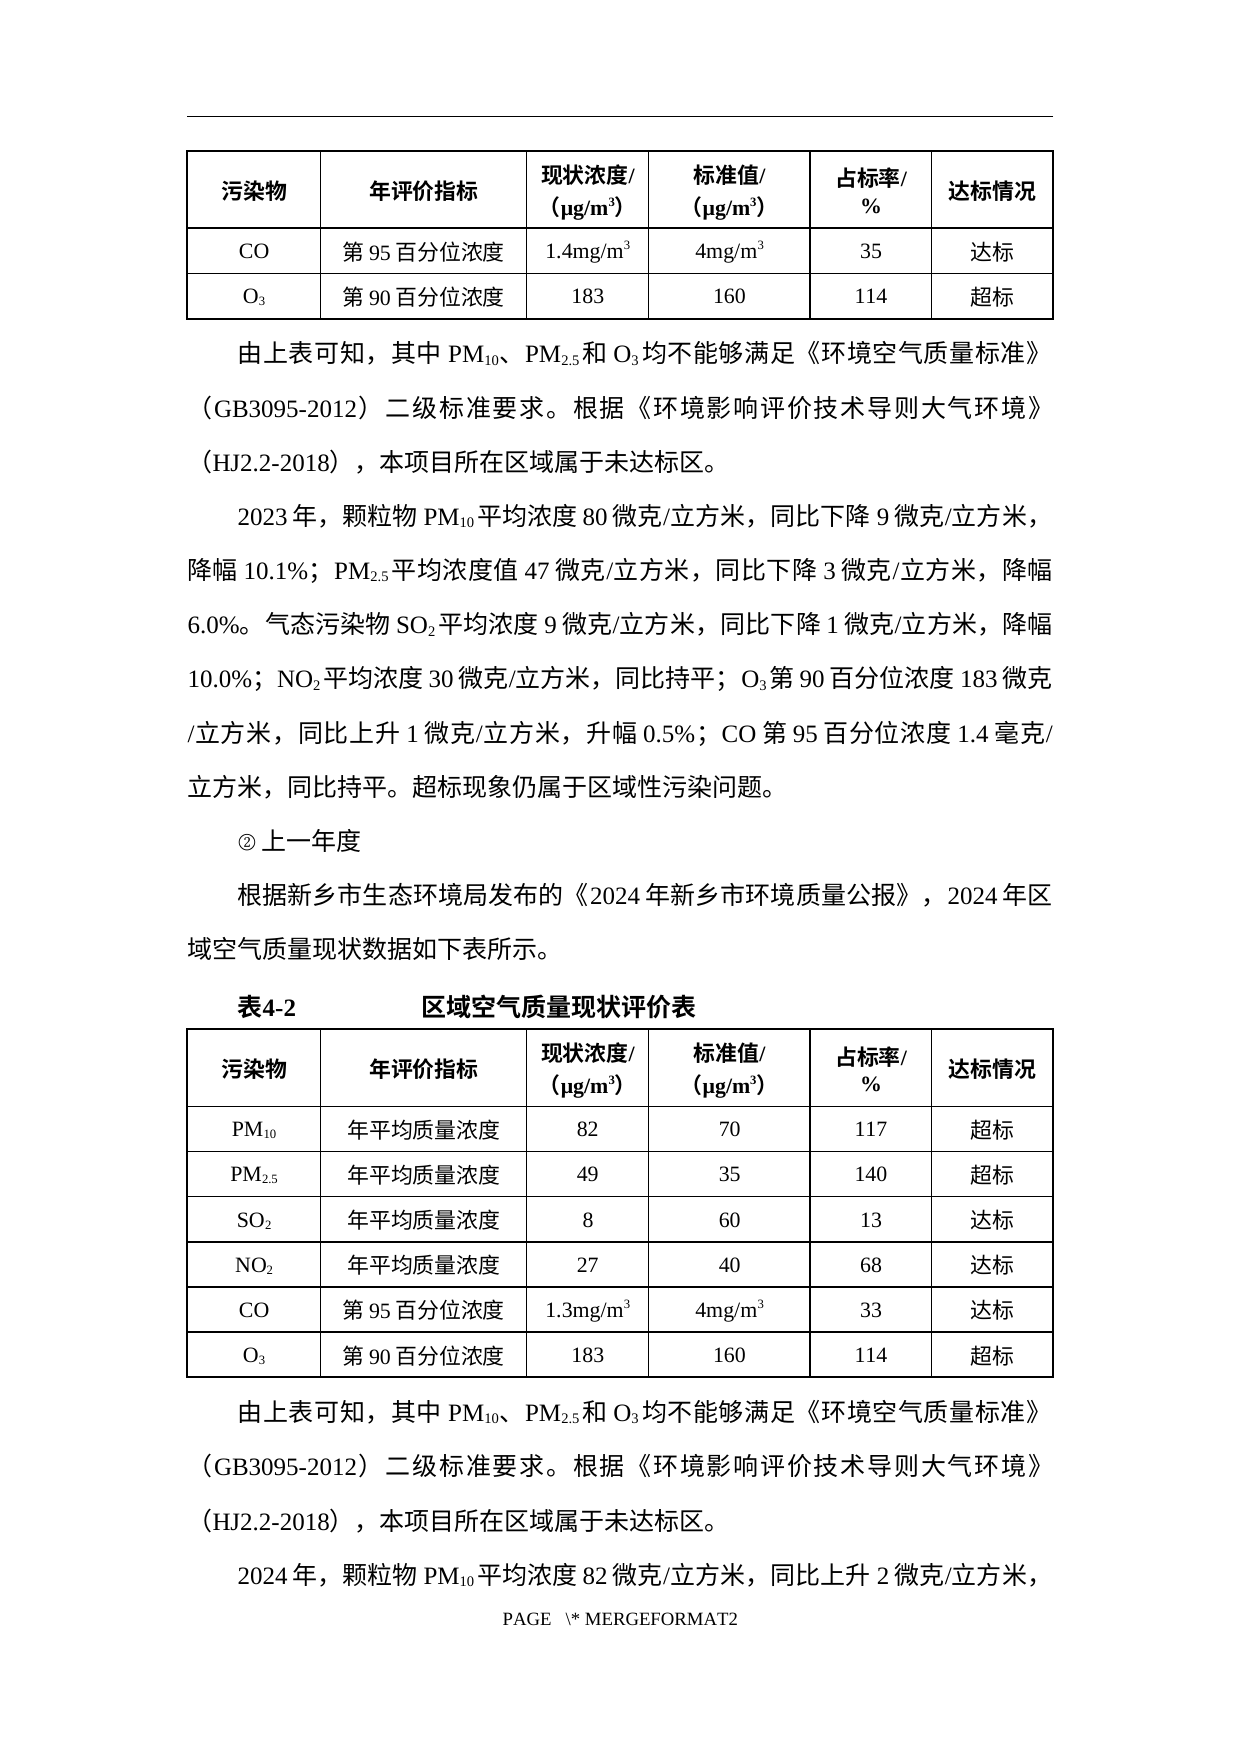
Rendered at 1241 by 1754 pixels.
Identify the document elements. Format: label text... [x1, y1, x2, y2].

table_cell 1.3mg/m3 [527, 1288, 648, 1331]
table_cell 超标 [932, 1333, 1052, 1376]
table_cell 年平均质量浓度 [321, 1152, 526, 1196]
table_cell 1.4mg/m3 [527, 229, 648, 272]
table_cell 140 [811, 1152, 931, 1196]
table_cell 70 [649, 1107, 809, 1151]
table_cell 8 [527, 1197, 648, 1241]
table_cell PM10 [188, 1107, 320, 1151]
text 由上表可知，其中PM10、PM2.5和O3均不能够满足《环境空气质量标准》（GB3095-2012）二级标准要求。根据《环境影响评价技术导则大气环境》（HJ2.2-2018），本项目所在区域属于未达标区。 [187, 320, 1053, 482]
table_cell 4mg/m3 [649, 229, 809, 272]
table_cell 达标 [932, 1197, 1052, 1241]
table_cell CO [188, 229, 320, 272]
table_cell 68 [811, 1243, 931, 1286]
table_header 达标情况 [932, 1030, 1052, 1106]
table_cell 13 [811, 1197, 931, 1241]
table_header 达标情况 [932, 152, 1052, 227]
table_cell O3 [188, 1333, 320, 1376]
table_cell 114 [811, 1333, 931, 1376]
table_header 占标率/ % [811, 152, 931, 227]
table_cell 82 [527, 1107, 648, 1151]
table_header 现状浓度/（μg/m3） [527, 1030, 648, 1106]
table_cell 27 [527, 1243, 648, 1286]
table_cell PM2.5 [188, 1152, 320, 1196]
table_cell 第90百分位浓度 [321, 274, 526, 317]
table_cell 年平均质量浓度 [321, 1243, 526, 1286]
table_cell 第95百分位浓度 [321, 229, 526, 272]
table_cell 49 [527, 1152, 648, 1196]
table_cell 160 [649, 274, 809, 317]
table_cell 超标 [932, 274, 1052, 317]
table_cell 117 [811, 1107, 931, 1151]
table_cell CO [188, 1288, 320, 1331]
table_cell 114 [811, 274, 931, 317]
table_cell 年平均质量浓度 [321, 1197, 526, 1241]
table_cell 年平均质量浓度 [321, 1107, 526, 1151]
table_cell 33 [811, 1288, 931, 1331]
table_cell 35 [649, 1152, 809, 1196]
table_cell 超标 [932, 1107, 1052, 1151]
table_cell 达标 [932, 1243, 1052, 1286]
table_cell O3 [188, 274, 320, 317]
table_header 污染物 [188, 1030, 320, 1106]
text 表4-2 区域空气质量现状评价表 [187, 987, 1053, 1023]
table_cell 35 [811, 229, 931, 272]
table_header 标准值/（μg/m3） [649, 1030, 809, 1106]
table_cell NO2 [188, 1243, 320, 1286]
table_cell 超标 [932, 1152, 1052, 1196]
table_header 标准值/（μg/m3） [649, 152, 809, 227]
text 由上表可知，其中PM10、PM2.5和O3均不能够满足《环境空气质量标准》（GB3095-2012）二级标准要求。根据《环境影响评价技术导则大气环境》（HJ2.2-2018），本项目所在区域属于未达标区。 [187, 1378, 1053, 1541]
table_cell 183 [527, 274, 648, 317]
table_cell 60 [649, 1197, 809, 1241]
text 2023年，颗粒物PM10平均浓度80微克/立方米，同比下降9微克/立方米，降幅10.1%；PM2.5平均浓度值47微克/立方米，同比下降3微克/立方米，降幅6.0%。气态污染物SO2平均浓度9微克/立方米，同比下降1微克/立方米，降幅10.0%；NO2平均浓度30微克/立方米，同比持平；O3第90百分位浓度183微克/立方米，同比上升1微克/立方米，升幅0.5%；CO第95百分位浓度1.4毫克/立方米，同比持平。超标现象仍属于区域性污染问题。 [187, 482, 1053, 807]
table_cell 160 [649, 1333, 809, 1376]
table_header 现状浓度/（μg/m3） [527, 152, 648, 227]
table_header 年评价指标 [321, 1030, 526, 1106]
table_header 污染物 [188, 152, 320, 227]
table_cell 183 [527, 1333, 648, 1376]
table_cell 4mg/m3 [649, 1288, 809, 1331]
table_header 占标率/ % [811, 1030, 931, 1106]
text ②上一年度 [187, 807, 1053, 861]
text 根据新乡市生态环境局发布的《2024年新乡市环境质量公报》，2024年区域空气质量现状数据如下表所示。 [187, 861, 1053, 969]
table_cell 第90百分位浓度 [321, 1333, 526, 1376]
table_cell 达标 [932, 229, 1052, 272]
table_cell 达标 [932, 1288, 1052, 1331]
table_header 年评价指标 [321, 152, 526, 227]
table_cell SO2 [188, 1197, 320, 1241]
table_cell 第95百分位浓度 [321, 1288, 526, 1331]
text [187, 1541, 1053, 1595]
table_cell 40 [649, 1243, 809, 1286]
